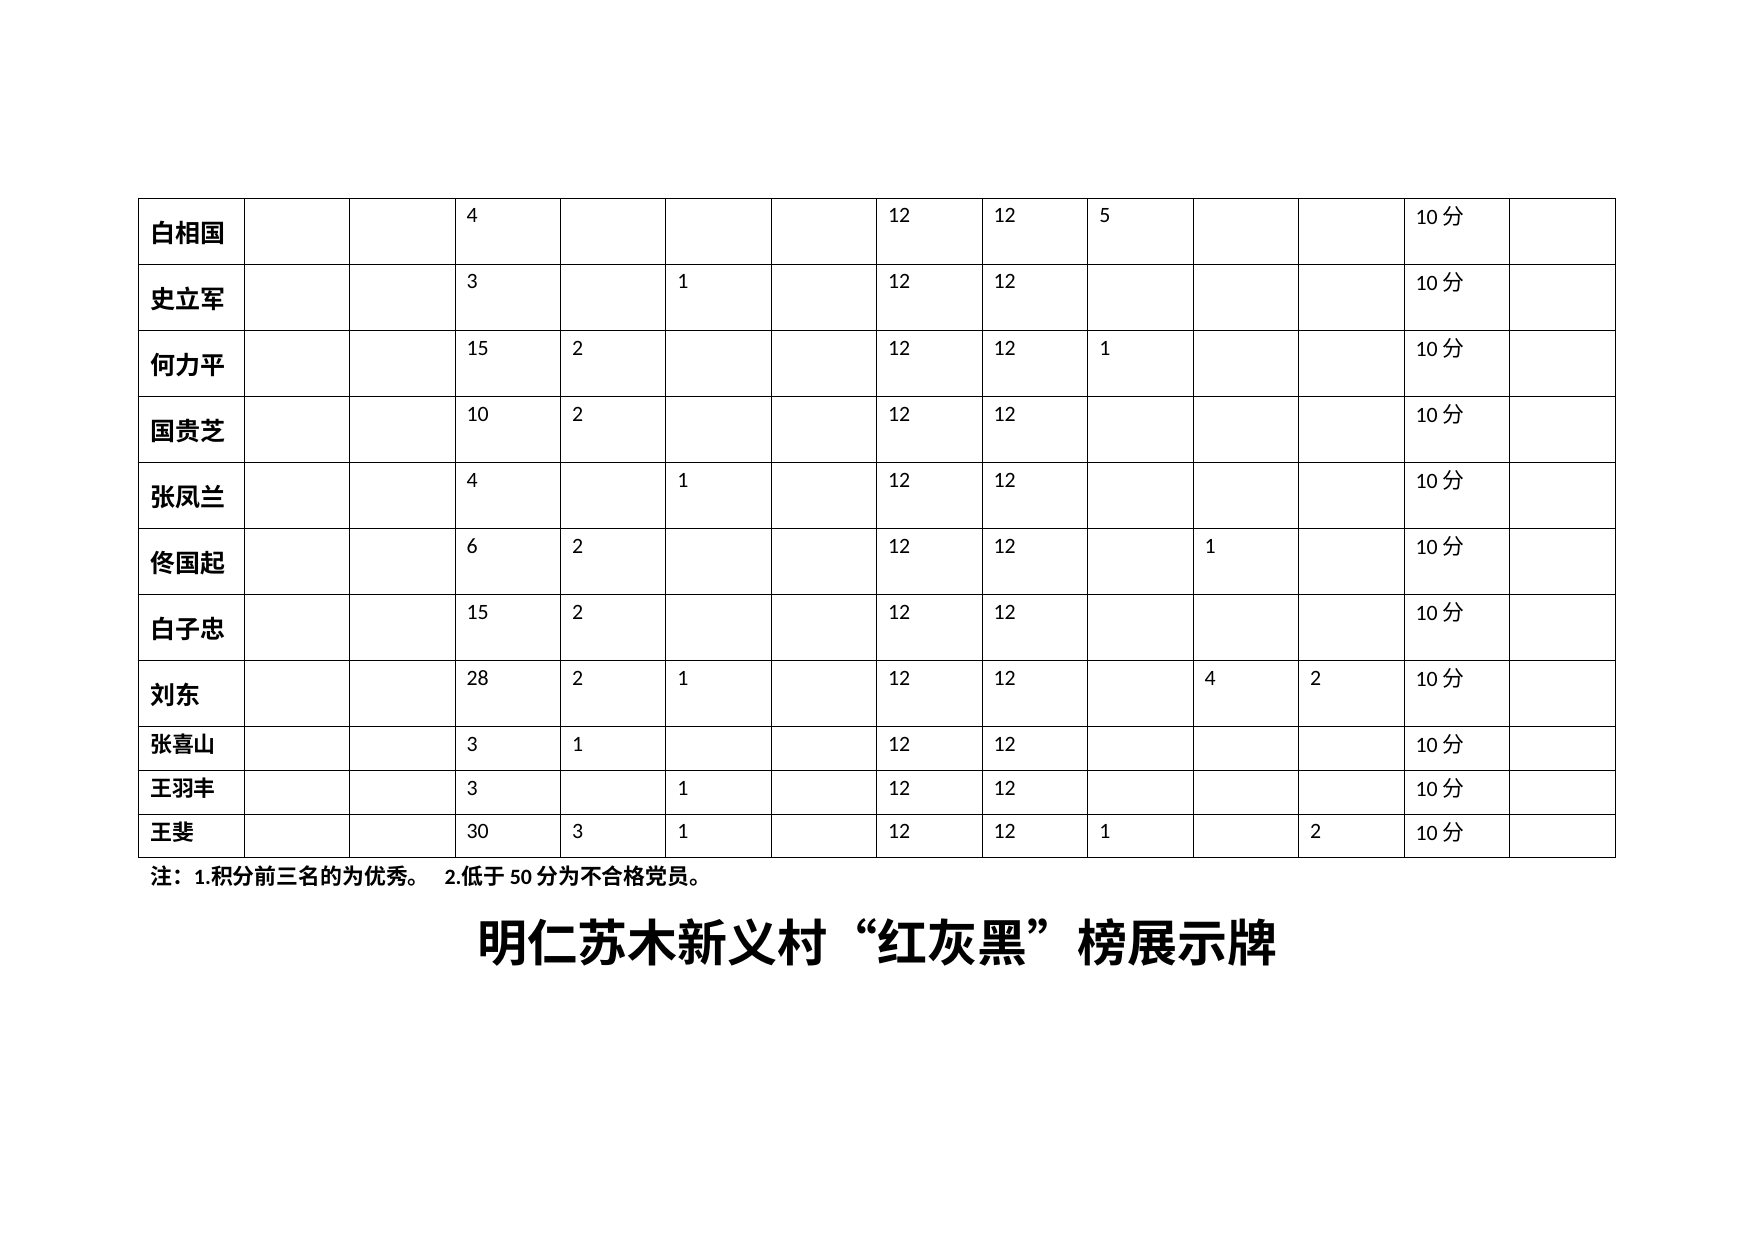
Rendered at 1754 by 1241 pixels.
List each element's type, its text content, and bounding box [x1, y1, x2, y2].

table_cell 28 [456, 661, 560, 726]
table_cell 1 [666, 661, 771, 726]
table_cell 4 [456, 463, 560, 528]
table_cell [1299, 265, 1404, 330]
table_cell 10分 [1405, 595, 1509, 660]
table_cell [1088, 529, 1193, 594]
table_cell 12 [983, 397, 1087, 462]
table_cell 3 [456, 265, 560, 330]
table_cell 12 [983, 771, 1087, 813]
table_cell 12 [877, 771, 982, 813]
table_cell 2 [561, 529, 665, 594]
table_cell [1299, 727, 1404, 770]
table_cell 12 [983, 529, 1087, 594]
text 明仁苏木新义村“红灰黑”榜展示牌 [150, 891, 1604, 988]
table_cell 1 [666, 815, 771, 857]
table_cell [1088, 265, 1193, 330]
table_cell [350, 463, 455, 528]
table_cell [1194, 815, 1298, 857]
table_cell 12 [983, 463, 1087, 528]
table_cell [772, 529, 876, 594]
table_cell [1088, 397, 1193, 462]
table_cell 1 [666, 771, 771, 813]
table_cell [350, 397, 455, 462]
table_cell [1088, 727, 1193, 770]
table_cell [561, 199, 665, 264]
table_cell 刘东 [139, 661, 244, 726]
table_cell [1194, 727, 1298, 770]
table_cell [245, 265, 349, 330]
table_cell [1510, 661, 1615, 726]
table_cell 12 [877, 331, 982, 396]
table_cell 30 [456, 815, 560, 857]
table_cell [350, 727, 455, 770]
table_cell 12 [877, 265, 982, 330]
table_cell [1088, 771, 1193, 813]
table_cell [1510, 595, 1615, 660]
table_cell [1510, 529, 1615, 594]
table_cell [1194, 265, 1298, 330]
table_cell 12 [983, 727, 1087, 770]
table_cell [245, 463, 349, 528]
table_cell [772, 397, 876, 462]
table_cell 12 [983, 661, 1087, 726]
table_cell [1510, 815, 1615, 857]
table_cell [350, 661, 455, 726]
table_cell 12 [983, 199, 1087, 264]
table_cell [1194, 331, 1298, 396]
table_cell [772, 331, 876, 396]
table_cell 10分 [1405, 529, 1509, 594]
table_cell [1510, 771, 1615, 813]
table_cell [666, 529, 771, 594]
table_cell 12 [983, 331, 1087, 396]
table_cell [666, 727, 771, 770]
table_cell [561, 771, 665, 813]
table_cell 15 [456, 331, 560, 396]
table_cell 10分 [1405, 199, 1509, 264]
table_cell 国贵芝 [139, 397, 244, 462]
table_cell 5 [1088, 199, 1193, 264]
table_cell 2 [561, 661, 665, 726]
table_cell [1510, 397, 1615, 462]
table_cell 10分 [1405, 771, 1509, 813]
table_cell 6 [456, 529, 560, 594]
table_cell [350, 595, 455, 660]
table_cell 12 [877, 727, 982, 770]
table_cell 10分 [1405, 661, 1509, 726]
table_cell 15 [456, 595, 560, 660]
table_cell [772, 661, 876, 726]
table_cell 1 [666, 463, 771, 528]
table_cell [245, 199, 349, 264]
table_cell [350, 771, 455, 813]
table_cell 1 [1088, 331, 1193, 396]
table_cell [245, 661, 349, 726]
table_cell 张喜山 [139, 727, 244, 770]
table_cell [666, 199, 771, 264]
table_cell [1088, 661, 1193, 726]
table_cell [350, 331, 455, 396]
table_cell 10 [456, 397, 560, 462]
table_cell [666, 595, 771, 660]
table_cell [1510, 199, 1615, 264]
table_cell 1 [666, 265, 771, 330]
table_cell 何力平 [139, 331, 244, 396]
table_cell [1299, 463, 1404, 528]
table_cell 12 [877, 397, 982, 462]
table_cell 佟国起 [139, 529, 244, 594]
table_cell [1088, 463, 1193, 528]
table_cell 10分 [1405, 727, 1509, 770]
table_cell 10分 [1405, 463, 1509, 528]
table_cell [1299, 397, 1404, 462]
table_cell 2 [561, 397, 665, 462]
table_cell 王羽丰 [139, 771, 244, 813]
table_cell 12 [877, 463, 982, 528]
table_cell [350, 265, 455, 330]
table_cell [772, 727, 876, 770]
table_cell [350, 529, 455, 594]
table_cell [1194, 463, 1298, 528]
table_cell 10分 [1405, 265, 1509, 330]
table_cell 3 [456, 727, 560, 770]
table_cell 12 [983, 265, 1087, 330]
table_cell 2 [561, 331, 665, 396]
table_cell 2 [1299, 815, 1404, 857]
table_cell 王斐 [139, 815, 244, 857]
table_cell [245, 595, 349, 660]
table_cell 10分 [1405, 331, 1509, 396]
table_cell [561, 463, 665, 528]
table_cell 1 [1194, 529, 1298, 594]
table_cell [1510, 331, 1615, 396]
table_cell [245, 815, 349, 857]
table_cell 1 [1088, 815, 1193, 857]
table_cell [1194, 595, 1298, 660]
table_cell 10分 [1405, 815, 1509, 857]
table_cell 3 [561, 815, 665, 857]
table_cell 2 [1299, 661, 1404, 726]
table_cell [1194, 397, 1298, 462]
table_cell 10分 [1405, 397, 1509, 462]
table_cell [1299, 199, 1404, 264]
table_cell 12 [877, 529, 982, 594]
table_cell [1194, 199, 1298, 264]
table_cell [245, 331, 349, 396]
table_cell [772, 463, 876, 528]
table_cell [1510, 463, 1615, 528]
table_cell 1 [561, 727, 665, 770]
table_cell [1510, 265, 1615, 330]
table_cell [1299, 595, 1404, 660]
table_cell [772, 199, 876, 264]
table_cell [1299, 331, 1404, 396]
table_cell 张凤兰 [139, 463, 244, 528]
table_cell [772, 595, 876, 660]
table_cell 4 [456, 199, 560, 264]
table_cell 12 [877, 661, 982, 726]
table_cell [1299, 771, 1404, 813]
table_cell [245, 727, 349, 770]
table_cell 白相国 [139, 199, 244, 264]
table_cell 白子忠 [139, 595, 244, 660]
table_cell [245, 529, 349, 594]
table_cell [350, 199, 455, 264]
table_cell 3 [456, 771, 560, 813]
table_cell 12 [877, 199, 982, 264]
table_cell [666, 397, 771, 462]
table_cell 4 [1194, 661, 1298, 726]
table_cell [245, 771, 349, 813]
table_cell 史立军 [139, 265, 244, 330]
table_cell [666, 331, 771, 396]
table_cell [1194, 771, 1298, 813]
table_cell [772, 815, 876, 857]
table_cell [772, 771, 876, 813]
table_cell [1088, 595, 1193, 660]
table_cell 12 [877, 595, 982, 660]
table_cell [245, 397, 349, 462]
table_cell [350, 815, 455, 857]
text 注：1.积分前三名的为优秀。 2.低于50分为不合格党员。 [150, 858, 1604, 891]
table_cell 12 [877, 815, 982, 857]
table_cell [1510, 727, 1615, 770]
table_cell 12 [983, 595, 1087, 660]
table_cell [772, 265, 876, 330]
table_cell 12 [983, 815, 1087, 857]
table_cell [1299, 529, 1404, 594]
table_cell [561, 265, 665, 330]
table_cell 2 [561, 595, 665, 660]
